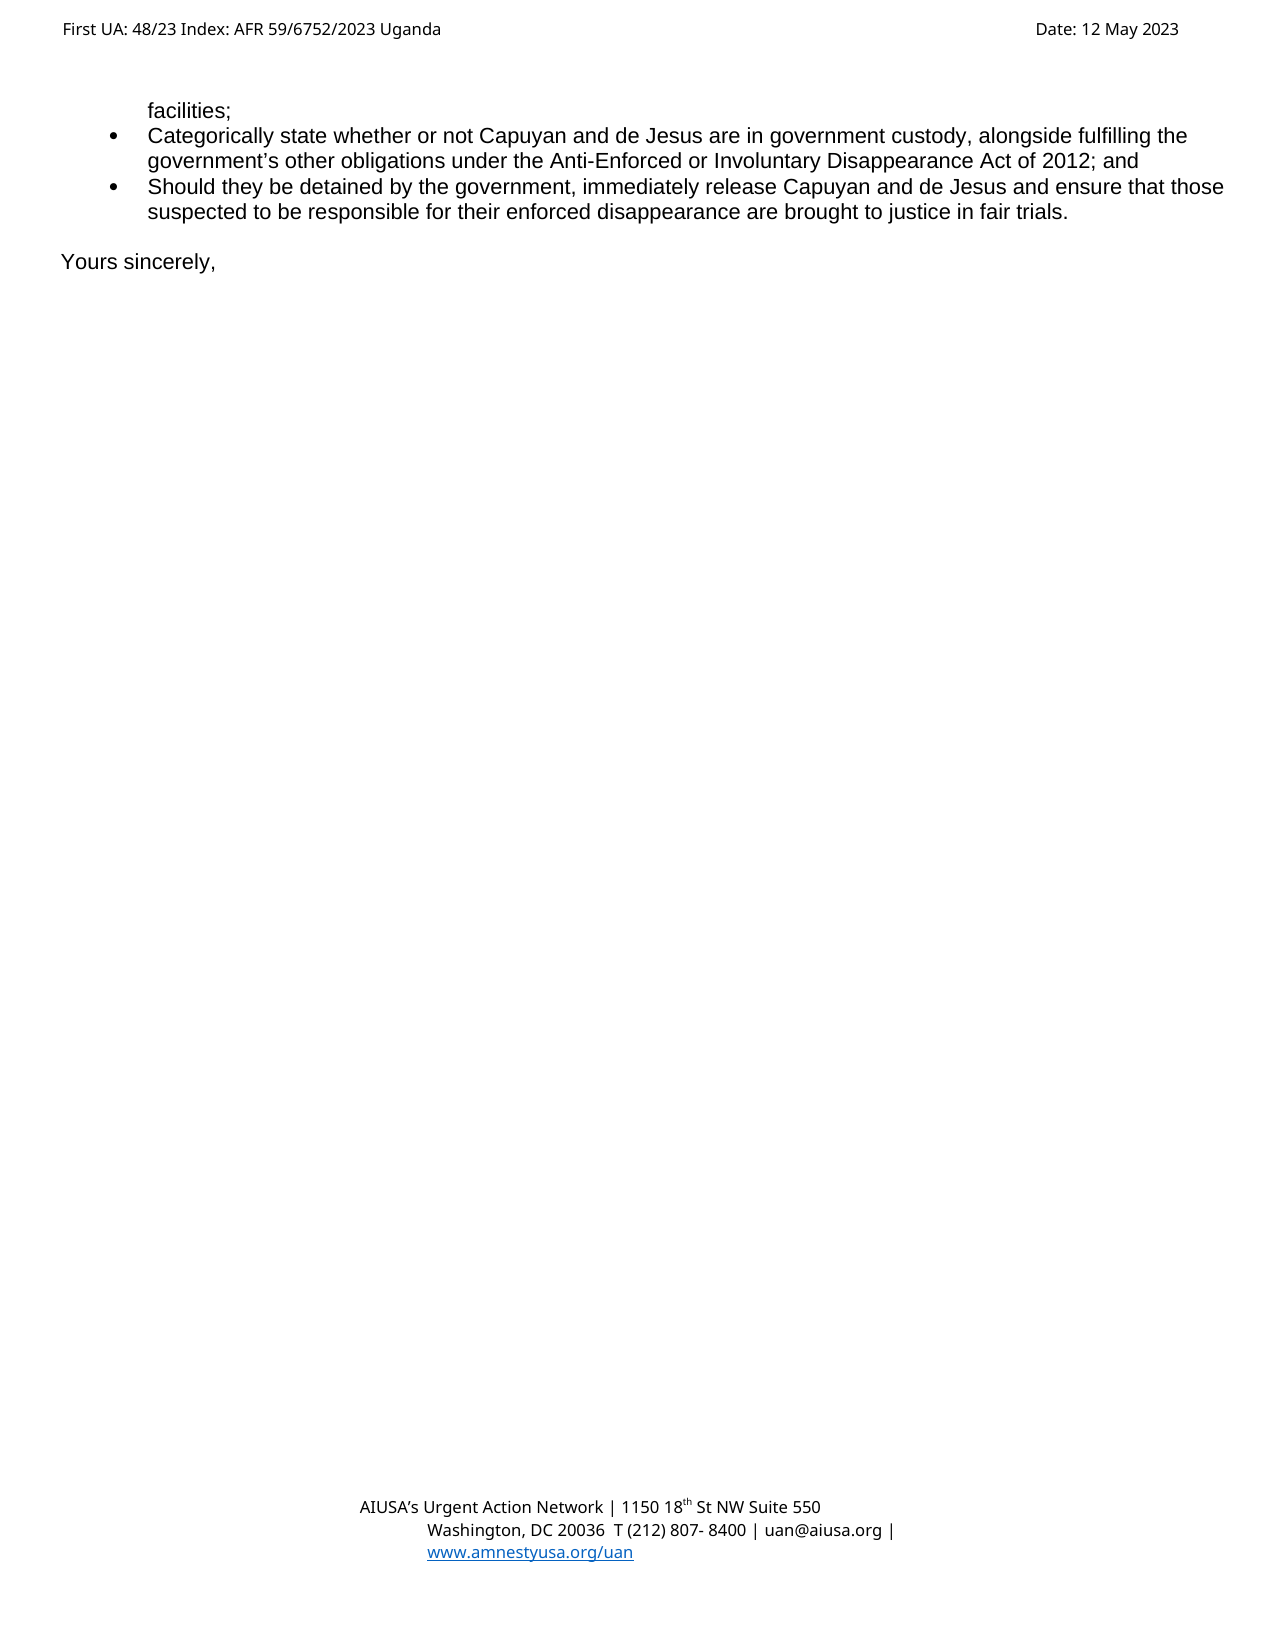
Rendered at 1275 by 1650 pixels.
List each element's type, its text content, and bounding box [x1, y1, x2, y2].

list Categorically state whether or not Capuyan and de Jesus are in government custody, alongside fulfilling the government’s other obligations under the Anti-Enforced or Involuntary Disappearance Act of 2012; and [110, 123, 1235, 173]
text Yours sincerely, [60, 249, 1235, 274]
list Should they be detained by the government, immediately release Capuyan and de Jesus and ensure that those suspected to be responsible for their enforced disappearance are brought to justice in fair trials. [110, 173, 1235, 224]
